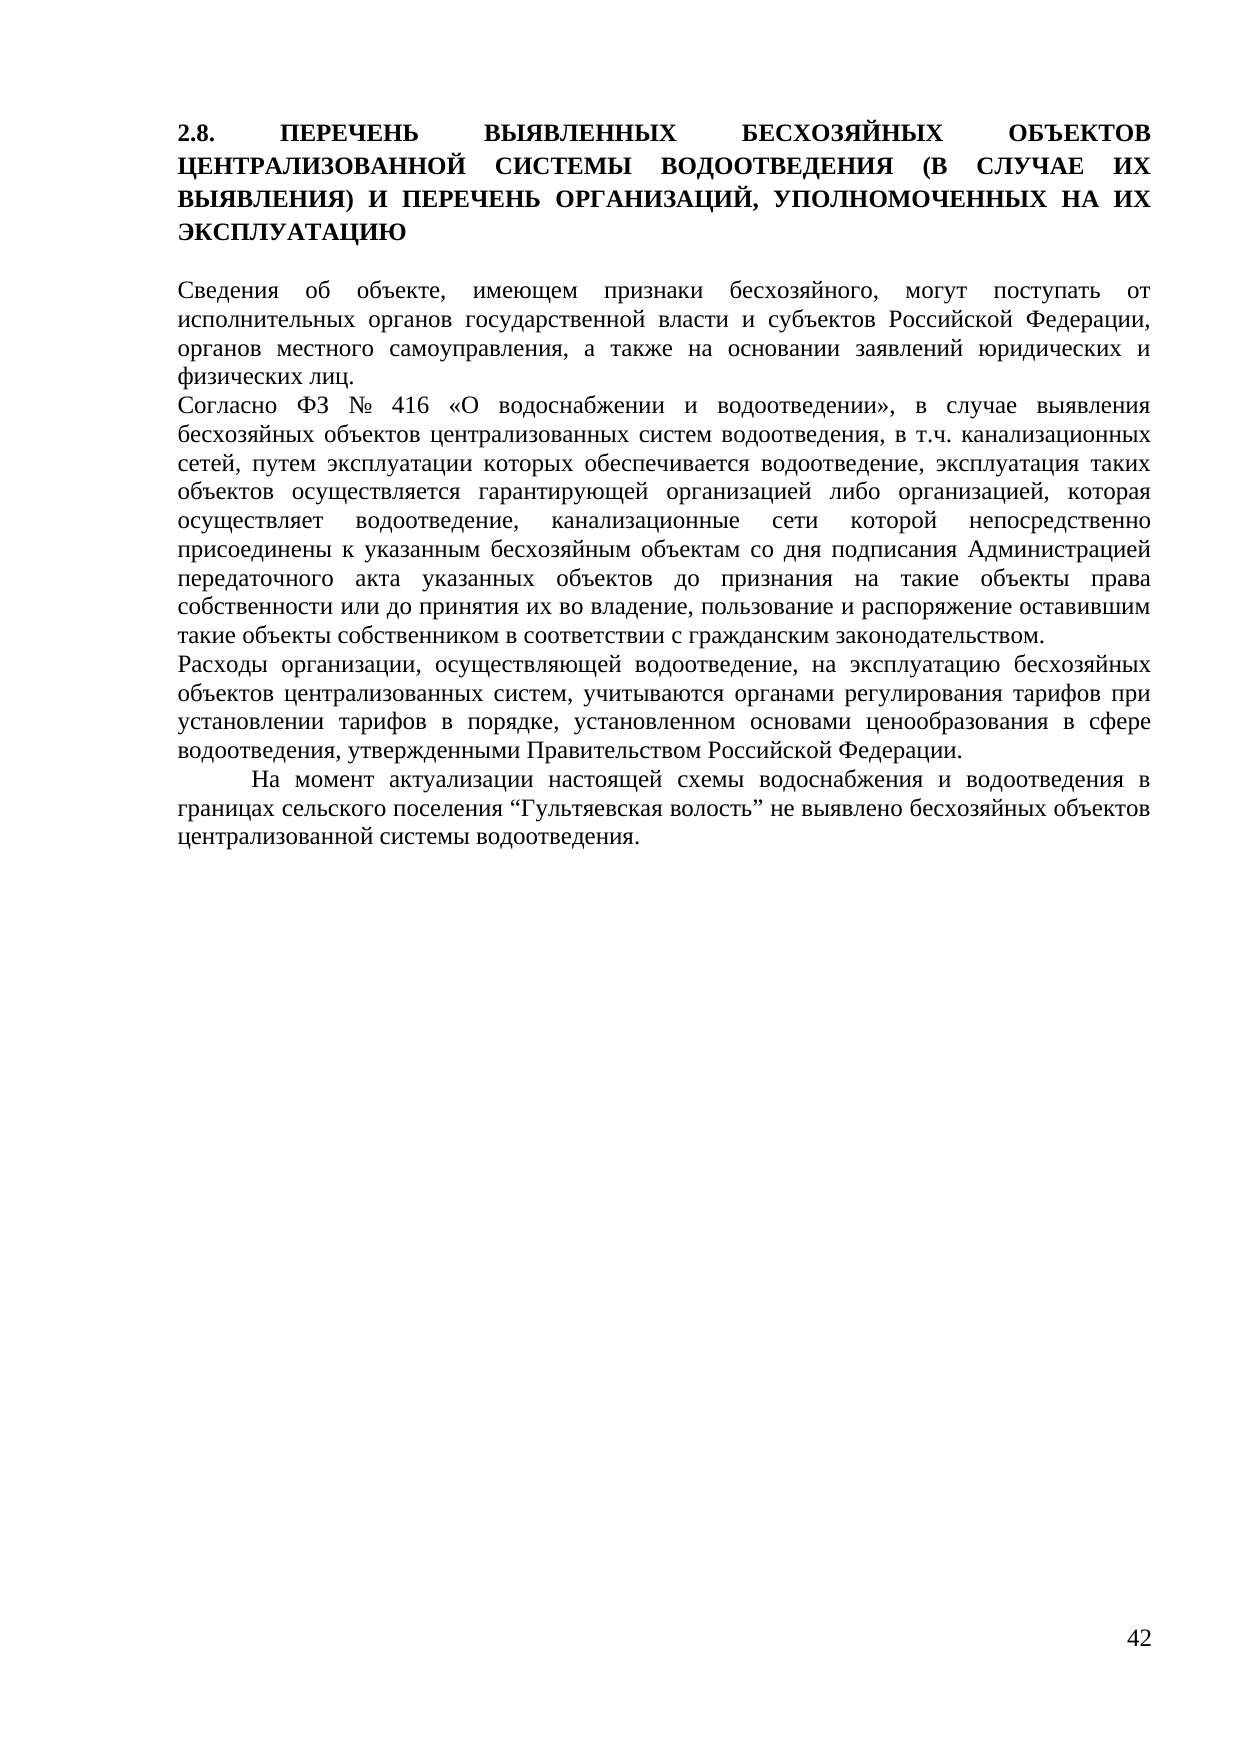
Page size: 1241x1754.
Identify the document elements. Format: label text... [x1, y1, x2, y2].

text Согласно ФЗ № 416 «О водоснабжении и водоотведении», в случае выявления бесхозяйных объектов централизованных систем водоотведения, в т.ч. канализационных сетей, путем эксплуатации которых обеспечивается водоотведение, эксплуатация таких объектов осуществляется гарантирующей организацией либо организацией, которая осуществляет водоотведение, канализационные сети которой непосредственно присоединены к указанным бесхозяйным объектам со дня подписания Администрацией передаточного акта указанных объектов до признания на такие объекты права собственности или до принятия их во владение, пользование и распоряжение оставившим такие объекты собственником в соответствии с гражданским законодательством. [177, 390, 1152, 649]
text На момент актуализации настоящей схемы водоснабжения и водоотведения в границах сельского поселения “Гультяевская волость” не выявлено бесхозяйных объектов централизованной системы водоотведения. [177, 764, 1152, 850]
subtitle 2.8. ПЕРЕЧЕНЬ ВЫЯВЛЕННЫХ БЕСХОЗЯЙНЫХ ОБЪЕКТОВ ЦЕНТРАЛИЗОВАННОЙ СИСТЕМЫ ВОДООТВЕДЕНИЯ (В СЛУЧАЕ ИХ ВЫЯВЛЕНИЯ) И ПЕРЕЧЕНЬ ОРГАНИЗАЦИЙ, УПОЛНОМОЧЕННЫХ НА ИХ ЭКСПЛУАТАЦИЮ [177, 118, 1152, 246]
text Сведения об объекте, имеющем признаки бесхозяйного, могут поступать от исполнительных органов государственной власти и субъектов Российской Федерации, органов местного самоуправления, а также на основании заявлений юридических и физических лиц. [177, 275, 1152, 390]
text Расходы организации, осуществляющей водоотведение, на эксплуатацию бесхозяйных объектов централизованных систем, учитываются органами регулирования тарифов при установлении тарифов в порядке, установленном основами ценообразования в сфере водоотведения, утвержденными Правительством Российской Федерации. [177, 649, 1152, 764]
